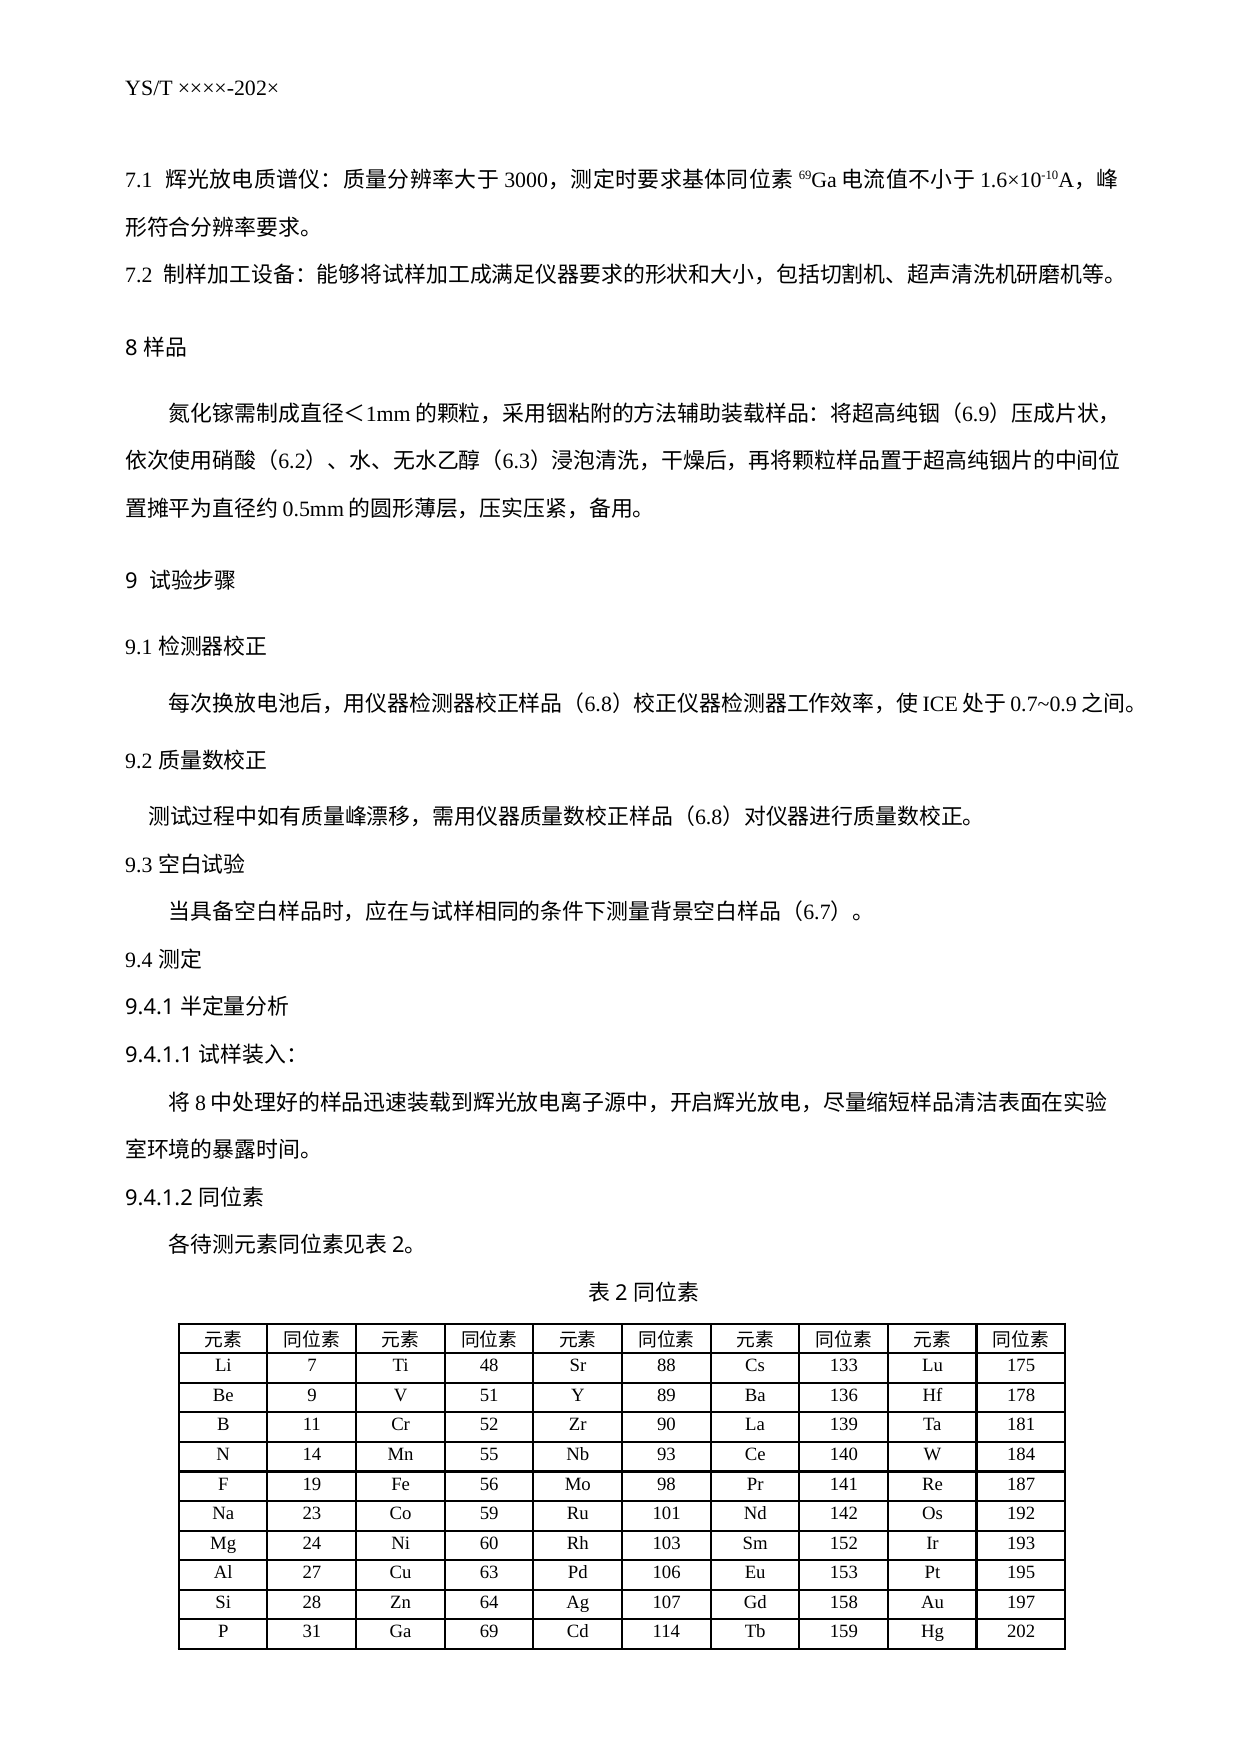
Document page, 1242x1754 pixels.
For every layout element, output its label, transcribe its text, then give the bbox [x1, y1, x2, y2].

table_cell Ce [712, 1443, 798, 1470]
table_cell Si [180, 1591, 266, 1618]
text 表2 同位素 [125, 1275, 1119, 1307]
table_cell 31 [268, 1620, 355, 1648]
table_cell Zr [534, 1413, 621, 1441]
table_cell P [180, 1620, 266, 1648]
table_cell Ni [357, 1532, 444, 1559]
table_cell Mo [534, 1473, 621, 1500]
table_cell V [357, 1384, 444, 1411]
table_cell B [180, 1413, 266, 1441]
table_cell F [180, 1473, 266, 1500]
table_cell Hf [889, 1384, 975, 1411]
table_cell Fe [357, 1473, 444, 1500]
table_cell Na [180, 1502, 266, 1529]
table_header 元素 [180, 1325, 266, 1352]
table_cell Ga [357, 1620, 444, 1648]
table_cell 175 [978, 1354, 1064, 1382]
table_cell 133 [800, 1354, 887, 1382]
table_cell 55 [446, 1443, 532, 1470]
table_cell 52 [446, 1413, 532, 1441]
text 8 样品 [125, 330, 1119, 362]
table_cell 152 [800, 1532, 887, 1559]
table_cell Ba [712, 1384, 798, 1411]
table_cell Gd [712, 1591, 798, 1618]
text 9.2 质量数校正 [125, 743, 1242, 774]
text 7.2 制样加工设备：能够将试样加工成满足仪器要求的形状和大小，包括切割机、超声清洗机研磨机等。 [125, 257, 1119, 289]
table_cell 9 [268, 1384, 355, 1411]
table_cell 114 [623, 1620, 710, 1648]
table_cell 197 [978, 1591, 1064, 1618]
table_header 元素 [534, 1325, 621, 1352]
table_cell 181 [978, 1413, 1064, 1441]
table_cell 88 [623, 1354, 710, 1382]
table_cell 7 [268, 1354, 355, 1382]
table_header 同位素 [268, 1325, 355, 1352]
table_cell Re [889, 1473, 975, 1500]
table_cell Pt [889, 1561, 975, 1589]
table_header 元素 [889, 1325, 975, 1352]
table_cell Ru [534, 1502, 621, 1529]
table_cell 11 [268, 1413, 355, 1441]
table_cell 98 [623, 1473, 710, 1500]
table_cell 136 [800, 1384, 887, 1411]
text 9.4.1 半定量分析 [125, 989, 1119, 1021]
table_cell 63 [446, 1561, 532, 1589]
text 9.4.1.1 试样装入： [125, 1037, 1119, 1069]
table_cell Mn [357, 1443, 444, 1470]
text 9.1 检测器校正 [125, 629, 1242, 661]
table_cell 158 [800, 1591, 887, 1618]
table_cell Sr [534, 1354, 621, 1382]
table_cell 60 [446, 1532, 532, 1559]
table_cell Os [889, 1502, 975, 1529]
text 9 试验步骤 [125, 563, 1119, 595]
table_cell Ir [889, 1532, 975, 1559]
table_cell 107 [623, 1591, 710, 1618]
table_cell 153 [800, 1561, 887, 1589]
table_cell Cs [712, 1354, 798, 1382]
table_cell N [180, 1443, 266, 1470]
text 9.4.1.2 同位素 [125, 1179, 1119, 1211]
table_cell Al [180, 1561, 266, 1589]
table_cell Pr [712, 1473, 798, 1500]
table_cell 23 [268, 1502, 355, 1529]
table_cell 101 [623, 1502, 710, 1529]
table_cell 103 [623, 1532, 710, 1559]
table_cell 89 [623, 1384, 710, 1411]
table_cell 51 [446, 1384, 532, 1411]
table_cell 24 [268, 1532, 355, 1559]
table_cell Li [180, 1354, 266, 1382]
text 氮化镓需制成直径＜1mm的颗粒，采用铟粘附的方法辅助装载样品：将超高纯铟（6.9）压成片状，依次使用硝酸（6.2）、水、无水乙醇（6.3）浸泡清洗，干燥后，再将颗粒样品置于超高纯铟片的中间位置摊平为直径约0.5mm的圆形薄层，压实压紧，备用。 [125, 396, 1129, 523]
table_cell Eu [712, 1561, 798, 1589]
table_cell 69 [446, 1620, 532, 1648]
text 各待测元素同位素见表2。 [125, 1227, 1119, 1259]
table_cell Zn [357, 1591, 444, 1618]
table_cell 202 [978, 1620, 1064, 1648]
text 7.1 辉光放电质谱仪：质量分辨率大于3000，测定时要求基体同位素69Ga电流值不小于1.6×10-10A，峰形符合分辨率要求。 [125, 162, 1119, 242]
table_cell 14 [268, 1443, 355, 1470]
table_cell 178 [978, 1384, 1064, 1411]
table_cell 159 [800, 1620, 887, 1648]
table_cell Hg [889, 1620, 975, 1648]
table_cell Nb [534, 1443, 621, 1470]
table_header 元素 [357, 1325, 444, 1352]
table_header 同位素 [623, 1325, 710, 1352]
table_cell Cd [534, 1620, 621, 1648]
table_cell 64 [446, 1591, 532, 1618]
table_cell 19 [268, 1473, 355, 1500]
table_cell Y [534, 1384, 621, 1411]
table_cell Rh [534, 1532, 621, 1559]
table_cell 187 [978, 1473, 1064, 1500]
table_cell 195 [978, 1561, 1064, 1589]
text 将8中处理好的样品迅速装载到辉光放电离子源中，开启辉光放电，尽量缩短样品清洁表面在实验室环境的暴露时间。 [125, 1084, 1119, 1164]
table_header 元素 [712, 1325, 798, 1352]
table_header 同位素 [978, 1325, 1064, 1352]
table_cell 192 [978, 1502, 1064, 1529]
text 测试过程中如有质量峰漂移，需用仪器质量数校正样品（6.8）对仪器进行质量数校正。 [125, 799, 1242, 831]
table_cell 139 [800, 1413, 887, 1441]
table_cell 27 [268, 1561, 355, 1589]
text 每次换放电池后，用仪器检测器校正样品（6.8）校正仪器检测器工作效率，使ICE处于0.7~0.9之间。 [125, 686, 1242, 718]
table_cell Lu [889, 1354, 975, 1382]
table_cell 184 [978, 1443, 1064, 1470]
table_cell 193 [978, 1532, 1064, 1559]
table_cell Tb [712, 1620, 798, 1648]
table_cell Au [889, 1591, 975, 1618]
text 9.3 空白试验 [125, 847, 1119, 878]
table_cell Sm [712, 1532, 798, 1559]
table_cell Ag [534, 1591, 621, 1618]
table_cell Pd [534, 1561, 621, 1589]
table_cell Nd [712, 1502, 798, 1529]
table_cell Be [180, 1384, 266, 1411]
table_cell 142 [800, 1502, 887, 1529]
table_cell Cr [357, 1413, 444, 1441]
table_header 同位素 [446, 1325, 532, 1352]
table_cell Mg [180, 1532, 266, 1559]
table_cell 90 [623, 1413, 710, 1441]
table_cell 141 [800, 1473, 887, 1500]
table_cell 140 [800, 1443, 887, 1470]
text 当具备空白样品时，应在与试样相同的条件下测量背景空白样品（6.7）。 [125, 894, 1119, 926]
table_cell La [712, 1413, 798, 1441]
table_cell 56 [446, 1473, 532, 1500]
table_cell 28 [268, 1591, 355, 1618]
table_cell 59 [446, 1502, 532, 1529]
table_cell 48 [446, 1354, 532, 1382]
table_cell 106 [623, 1561, 710, 1589]
table_cell Co [357, 1502, 444, 1529]
table_cell Cu [357, 1561, 444, 1589]
table_header 同位素 [800, 1325, 887, 1352]
text 9.4 测定 [125, 942, 1119, 973]
table_cell Ta [889, 1413, 975, 1441]
table_cell 93 [623, 1443, 710, 1470]
table_cell Ti [357, 1354, 444, 1382]
table_cell W [889, 1443, 975, 1470]
